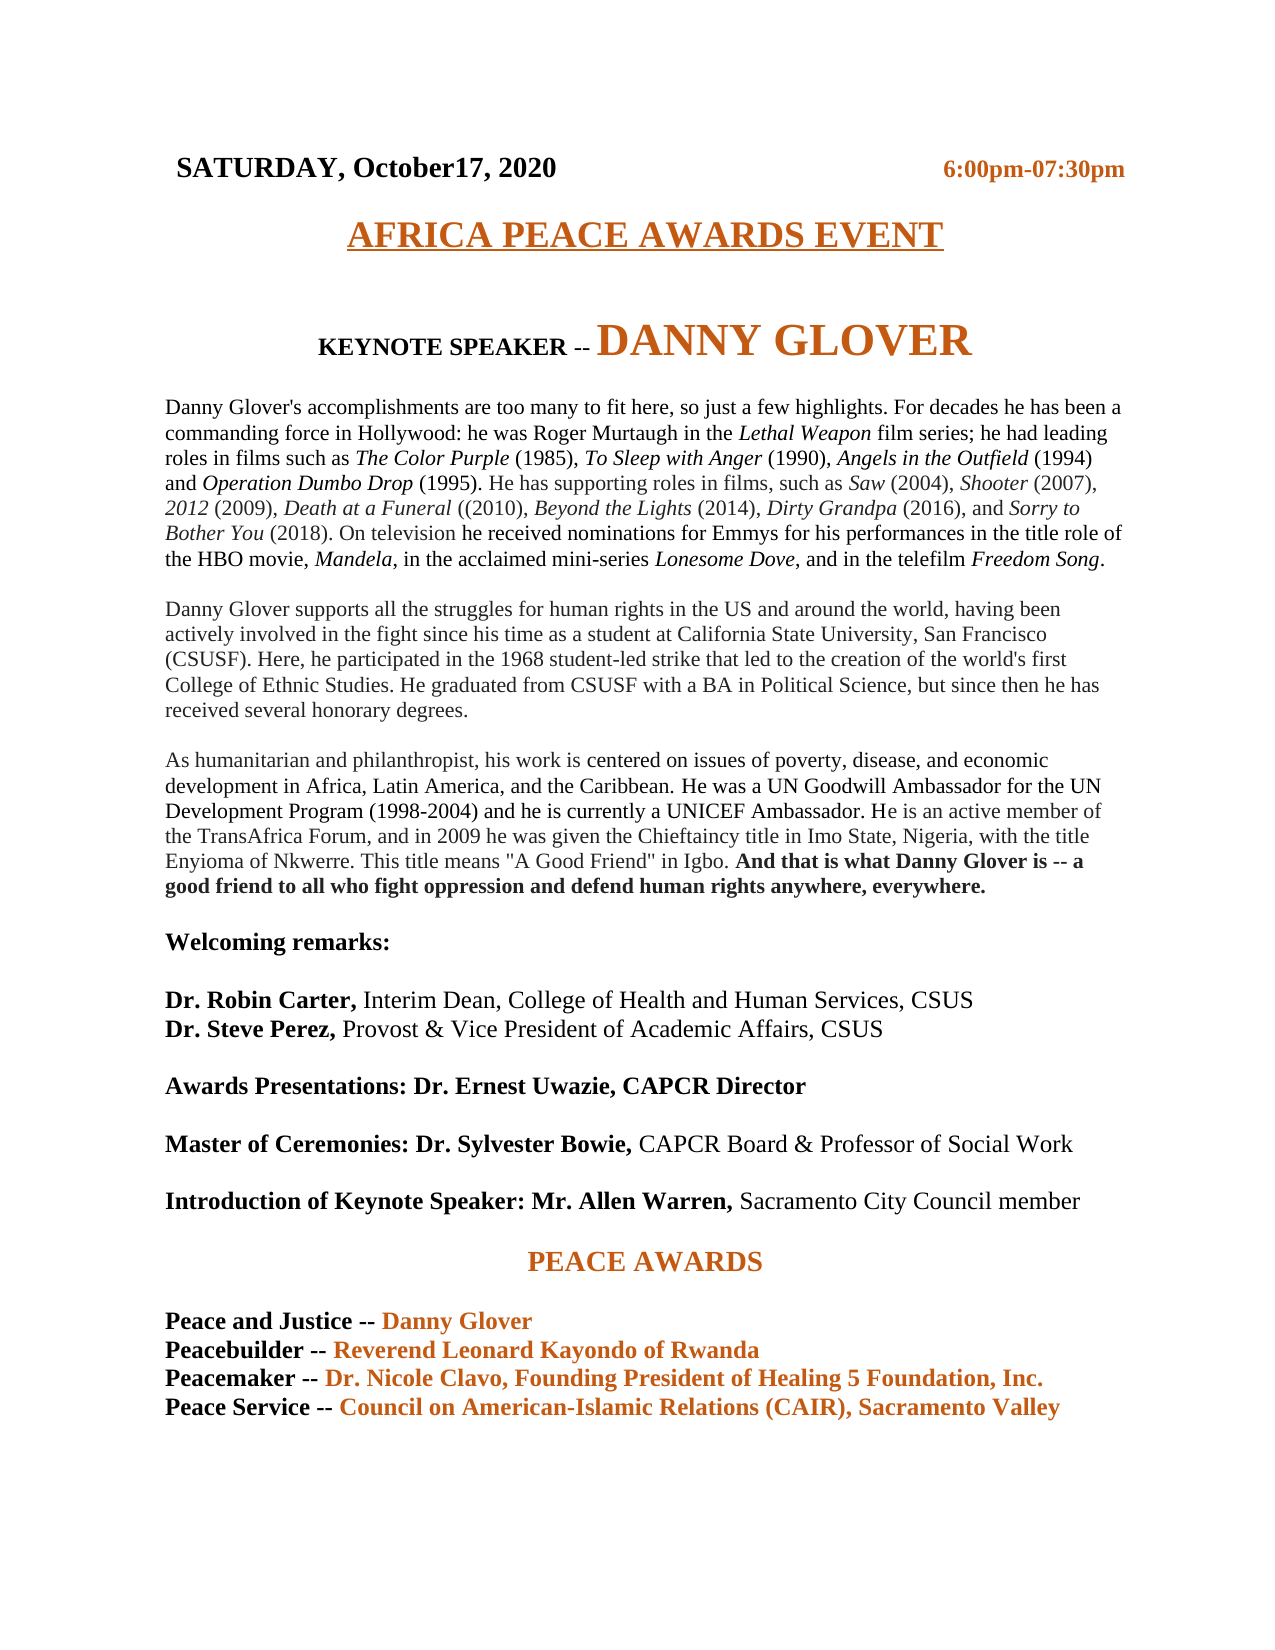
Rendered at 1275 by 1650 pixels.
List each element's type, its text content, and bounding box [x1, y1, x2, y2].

text Peacemaker -- Dr. Nicole Clavo, Founding President of Healing 5 Foundation, Inc. [165, 1363, 1125, 1392]
text Awards Presentations: Dr. Ernest Uwazie, CAPCR Director [165, 1071, 1125, 1100]
text Peacebuilder -- Reverend Leonard Kayondo of Rwanda [165, 1335, 1125, 1363]
text Dr. Robin Carter, Interim Dean, College of Health and Human Services, CSUS [165, 985, 1125, 1014]
text Dr. Steve Perez, Provost & Vice President of Academic Affairs, CSUS [165, 1014, 1125, 1042]
text Peace and Justice -- Danny Glover [165, 1306, 1125, 1335]
text Danny Glover supports all the struggles for human rights in the US and around the world, having been actively involved in the fight since his time as a student at California State University, San Francisco (CSUSF). Here, he participated in the 1968 student-led strike that led to the creation of the world's first College of Ethnic Studies. He graduated from CSUSF with a BA in Political Science, but since then he has received several honorary degrees. [165, 596, 1125, 722]
text AFRICA PEACE AWARDS EVENT [165, 212, 1125, 255]
text KEYNOTE SPEAKER -- DANNY GLOVER [165, 313, 1125, 366]
text As humanitarian and philanthropist, his work is centered on issues of poverty, disease, and economic development in Africa, Latin America, and the Caribbean. He was a UN Goodwill Ambassador for the UN Development Program (1998-2004) and he is currently a UNICEF Ambassador. He is an active member of the TransAfrica Forum, and in 2009 he was given the Chieftaincy title in Imo State, Nigeria, with the title Enyioma of Nkwerre. This title means "A Good Friend" in Igbo. And that is what Danny Glover is -- a good friend to all who fight oppression and defend human rights anywhere, everywhere. [165, 747, 1125, 899]
text Peace Service -- Council on American-Islamic Relations (CAIR), Sacramento Valley [165, 1392, 1125, 1421]
text Welcoming remarks: [165, 927, 1125, 956]
text Introduction of Keynote Speaker: Mr. Allen Warren, Sacramento City Council member [165, 1186, 1125, 1215]
text SATURDAY, October17, 2020 6:00pm-07:30pm [165, 150, 1125, 183]
text Danny Glover's accomplishments are too many to fit here, so just a few highlights. For decades he has been a commanding force in Hollywood: he was Roger Murtaugh in the Lethal Weapon film series; he had leading roles in films such as The Color Purple (1985), To Sleep with Anger (1990), Angels in the Outfield (1994) and Operation Dumbo Drop (1995). He has supporting roles in films, such as Saw (2004), Shooter (2007), 2012 (2009), Death at a Funeral ((2010), Beyond the Lights (2014), Dirty Grandpa (2016), and Sorry to Bother You (2018). On television he received nominations for Emmys for his performances in the title role of the HBO movie, Mandela, in the acclaimed mini-series Lonesome Dove, and in the telefilm Freedom Song. [165, 394, 1125, 571]
text Master of Ceremonies: Dr. Sylvester Bowie, CAPCR Board & Professor of Social Work [165, 1129, 1125, 1157]
text PEACE AWARDS [165, 1244, 1125, 1277]
